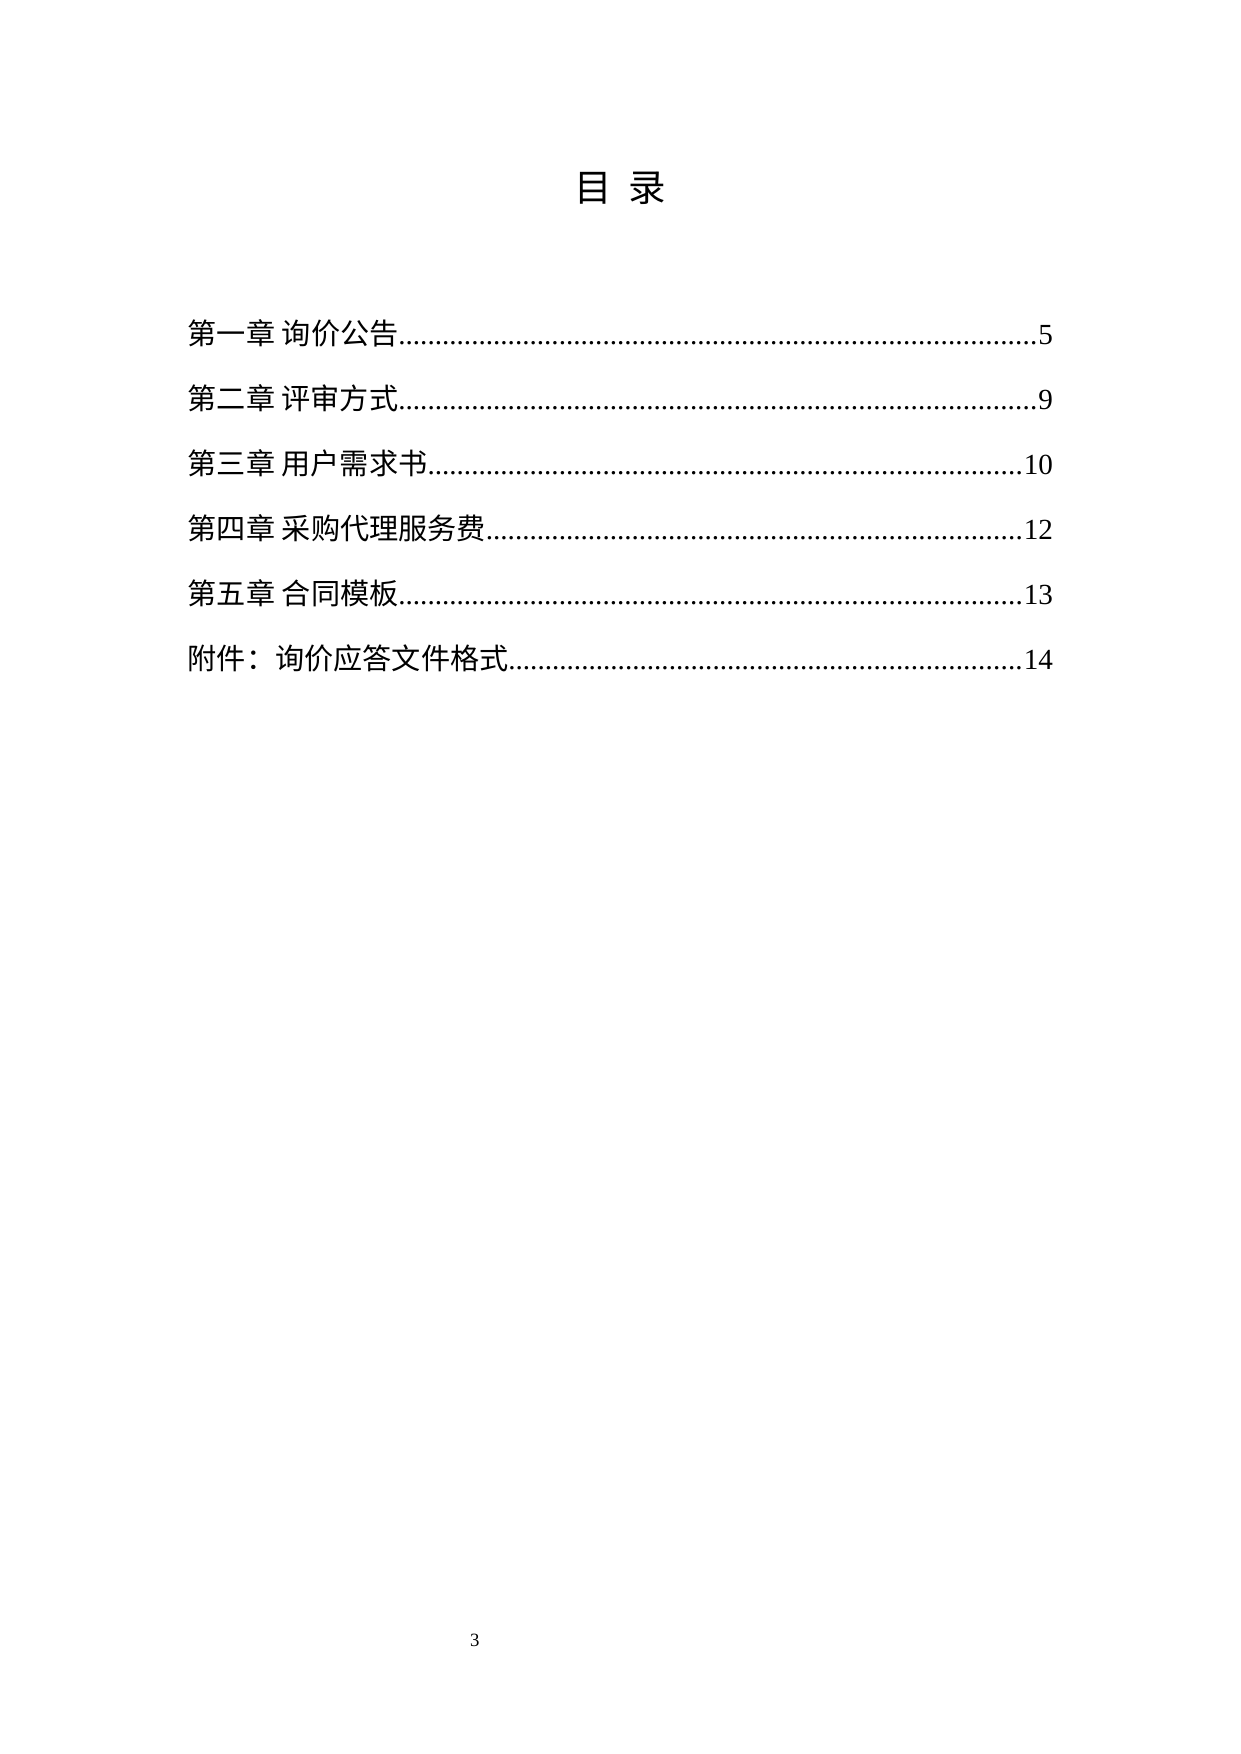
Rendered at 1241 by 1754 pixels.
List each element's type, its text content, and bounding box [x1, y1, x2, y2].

text 目 录 [187, 158, 1053, 212]
